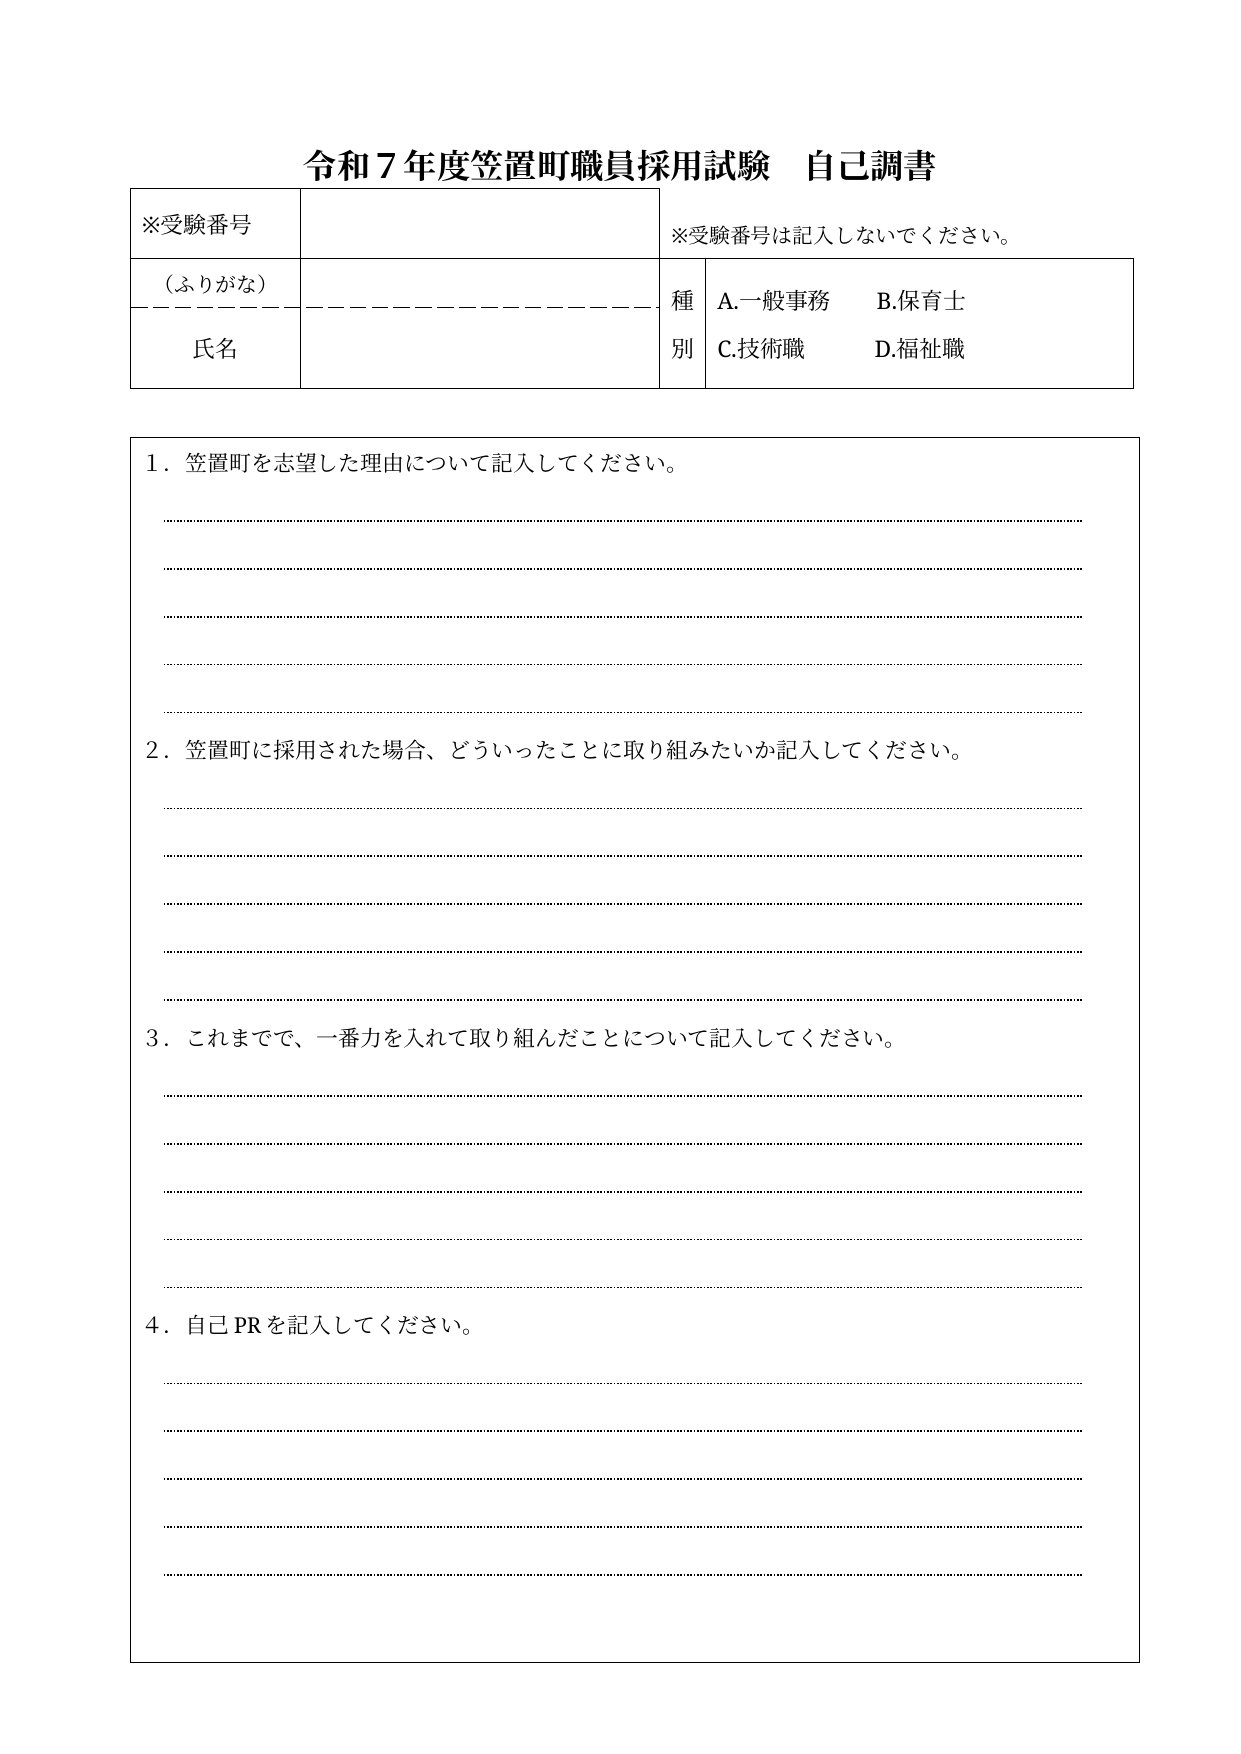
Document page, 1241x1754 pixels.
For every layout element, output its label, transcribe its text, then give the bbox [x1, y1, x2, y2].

table_cell [301, 307, 659, 388]
table_header [301, 189, 659, 258]
table_header ※受験番号 [131, 189, 300, 258]
table_header ※受験番号は記入しないでください。 [660, 188, 1134, 258]
table_cell （ふりがな） [131, 259, 300, 307]
table_header １．笠置町を志望した理由について記入してください。 ２．笠置町に採用された場合、どういったことに取り組みたいか記入してください。 ３．これまでで、一番力を入れて取り組んだことについて記入してください。 ４．自己PRを記入してください。 [131, 438, 1139, 1662]
text 令和７年度笠置町職員採用試験 自己調書 [130, 140, 1110, 188]
table_cell 種別 [660, 259, 705, 388]
table_cell [301, 259, 659, 307]
table_cell A.一般事務 B.保育士 C.技術職 D.福祉職 [706, 259, 1133, 388]
table_cell 氏名 [131, 307, 300, 388]
